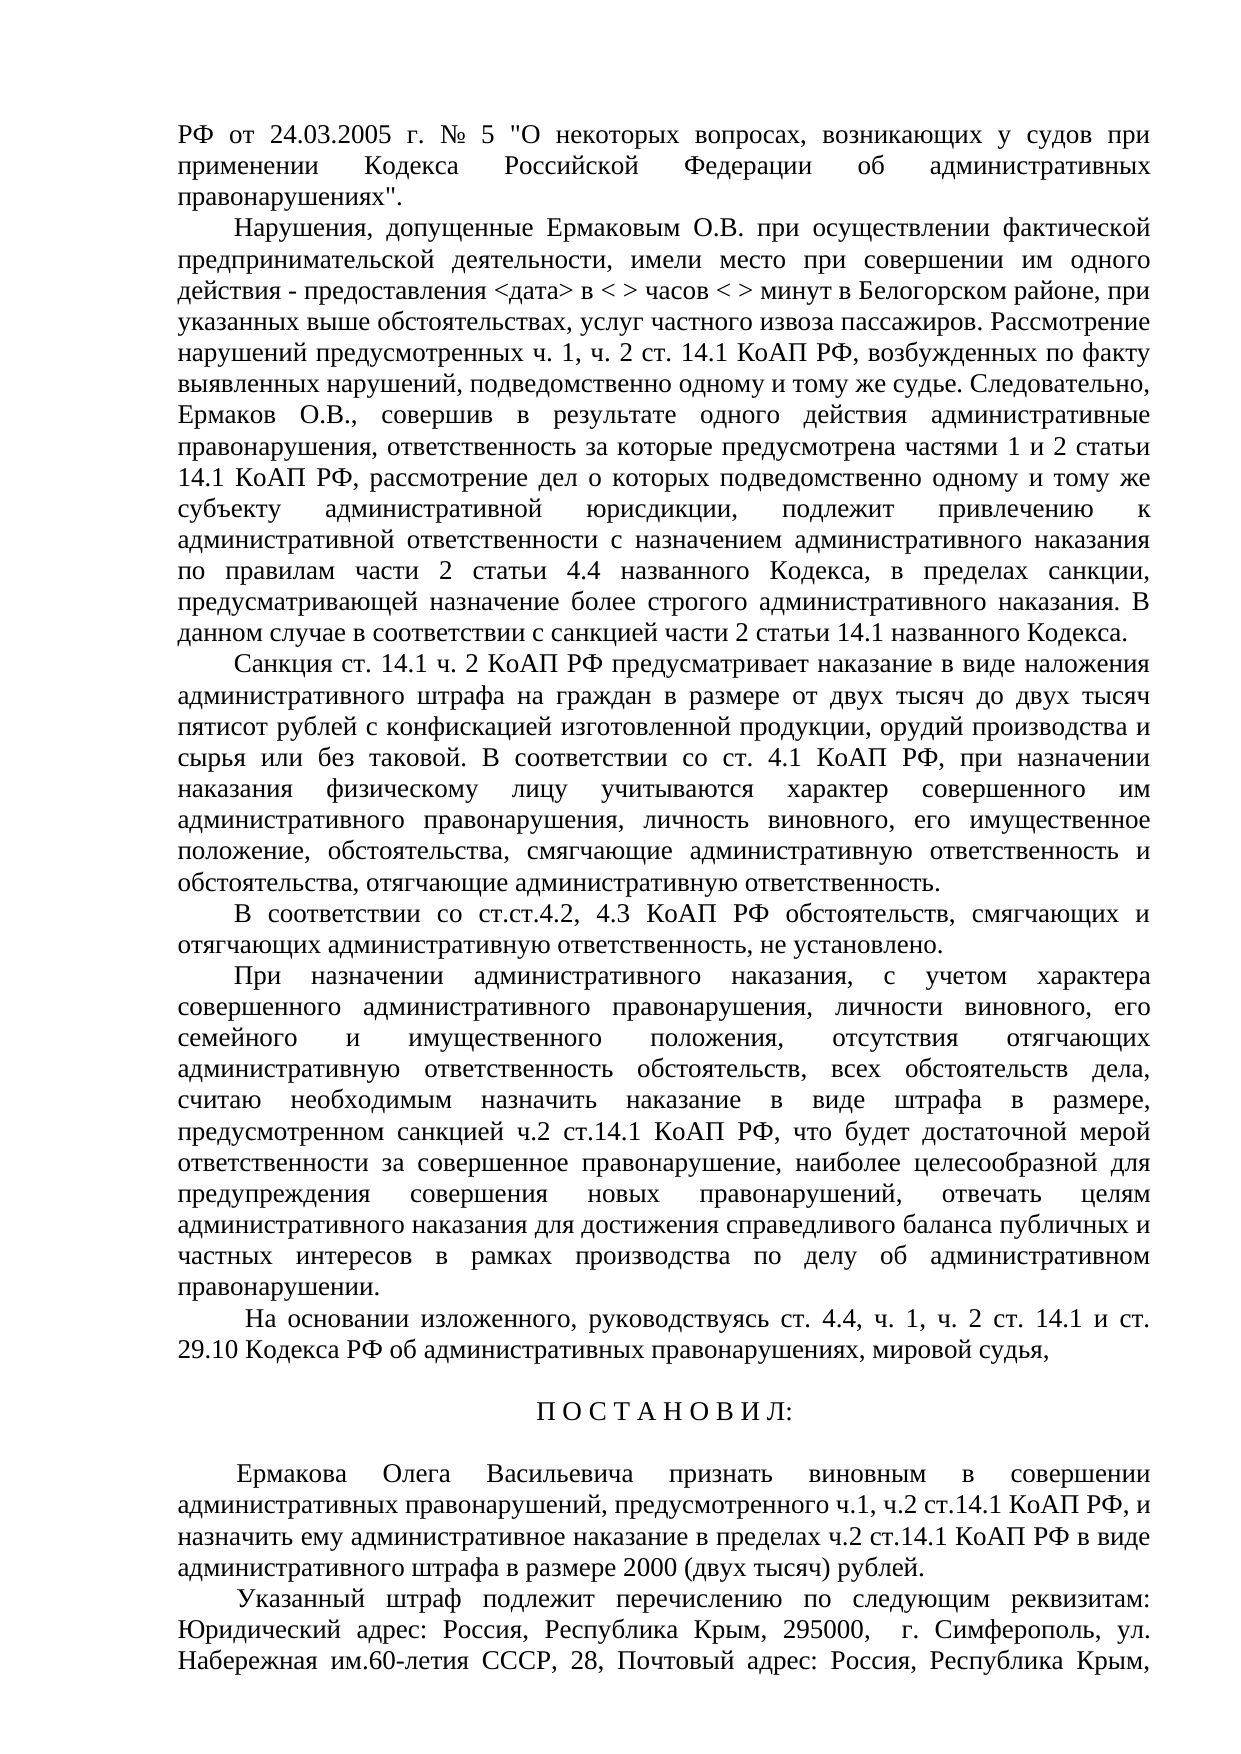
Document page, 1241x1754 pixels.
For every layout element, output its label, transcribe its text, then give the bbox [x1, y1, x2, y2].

text В соответствии со ст.ст.4.2, 4.3 КоАП РФ обстоятельств, смягчающих и отягчающих административную ответственность, не установлено. [177, 897, 1152, 959]
text При назначении административного наказания, с учетом характера совершенного административного правонарушения, личности виновного, его семейного и имущественного положения, отсутствия отягчающих административную ответственность обстоятельств, всех обстоятельств дела, считаю необходимым назначить наказание в виде штрафа в размере, предусмотренном санкцией ч.2 ст.14.1 КоАП РФ, что будет достаточной мерой ответственности за совершенное правонарушение, наиболее целесообразной для предупреждения совершения новых правонарушений, отвечать целям административного наказания для достижения справедливого баланса публичных и частных интересов в рамках производства по делу об административном правонарушении. [177, 959, 1152, 1302]
text На основании изложенного, руководствуясь ст. 4.4, ч. 1, ч. 2 ст. 14.1 и ст. 29.10 Кодекса РФ об административных правонарушениях, мировой судья, [177, 1302, 1152, 1364]
text Нарушения, допущенные Ермаковым О.В. при осуществлении фактической предпринимательской деятельности, имели место при совершении им одного действия - предоставления <дата> в < > часов < > минут в Белогорском районе, при указанных выше обстоятельствах, услуг частного извоза пассажиров. Рассмотрение нарушений предусмотренных ч. 1, ч. 2 ст. 14.1 КоАП РФ, возбужденных по факту выявленных нарушений, подведомственно одному и тому же судье. Следовательно, Ермаков О.В., совершив в результате одного действия административные правонарушения, ответственность за которые предусмотрена частями 1 и 2 статьи 14.1 КоАП РФ, рассмотрение дел о которых подведомственно одному и тому же субъекту административной юрисдикции, подлежит привлечению к административной ответственности с назначением административного наказания по правилам части 2 статьи 4.4 названного Кодекса, в пределах санкции, предусматривающей назначение более строгого административного наказания. В данном случае в соответствии с санкцией части 2 статьи 14.1 названного Кодекса. [177, 212, 1152, 648]
text Ермакова Олега Васильевича признать виновным в совершении административных правонарушений, предусмотренного ч.1, ч.2 ст.14.1 КоАП РФ, и назначить ему административное наказание в пределах ч.2 ст.14.1 КоАП РФ в виде административного штрафа в размере 2000 (двух тысяч) рублей. [177, 1457, 1152, 1582]
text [177, 118, 1152, 212]
text П О С Т А Н О В И Л: [177, 1395, 1152, 1426]
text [177, 1582, 1152, 1675]
text Санкция ст. 14.1 ч. 2 КоАП РФ предусматривает наказание в виде наложения административного штрафа на граждан в размере от двух тысяч до двух тысяч пятисот рублей с конфискацией изготовленной продукции, орудий производства и сырья или без таковой. В соответствии со ст. 4.1 КоАП РФ, при назначении наказания физическому лицу учитываются характер совершенного им административного правонарушения, личность виновного, его имущественное положение, обстоятельства, смягчающие административную ответственность и обстоятельства, отягчающие административную ответственность. [177, 648, 1152, 897]
